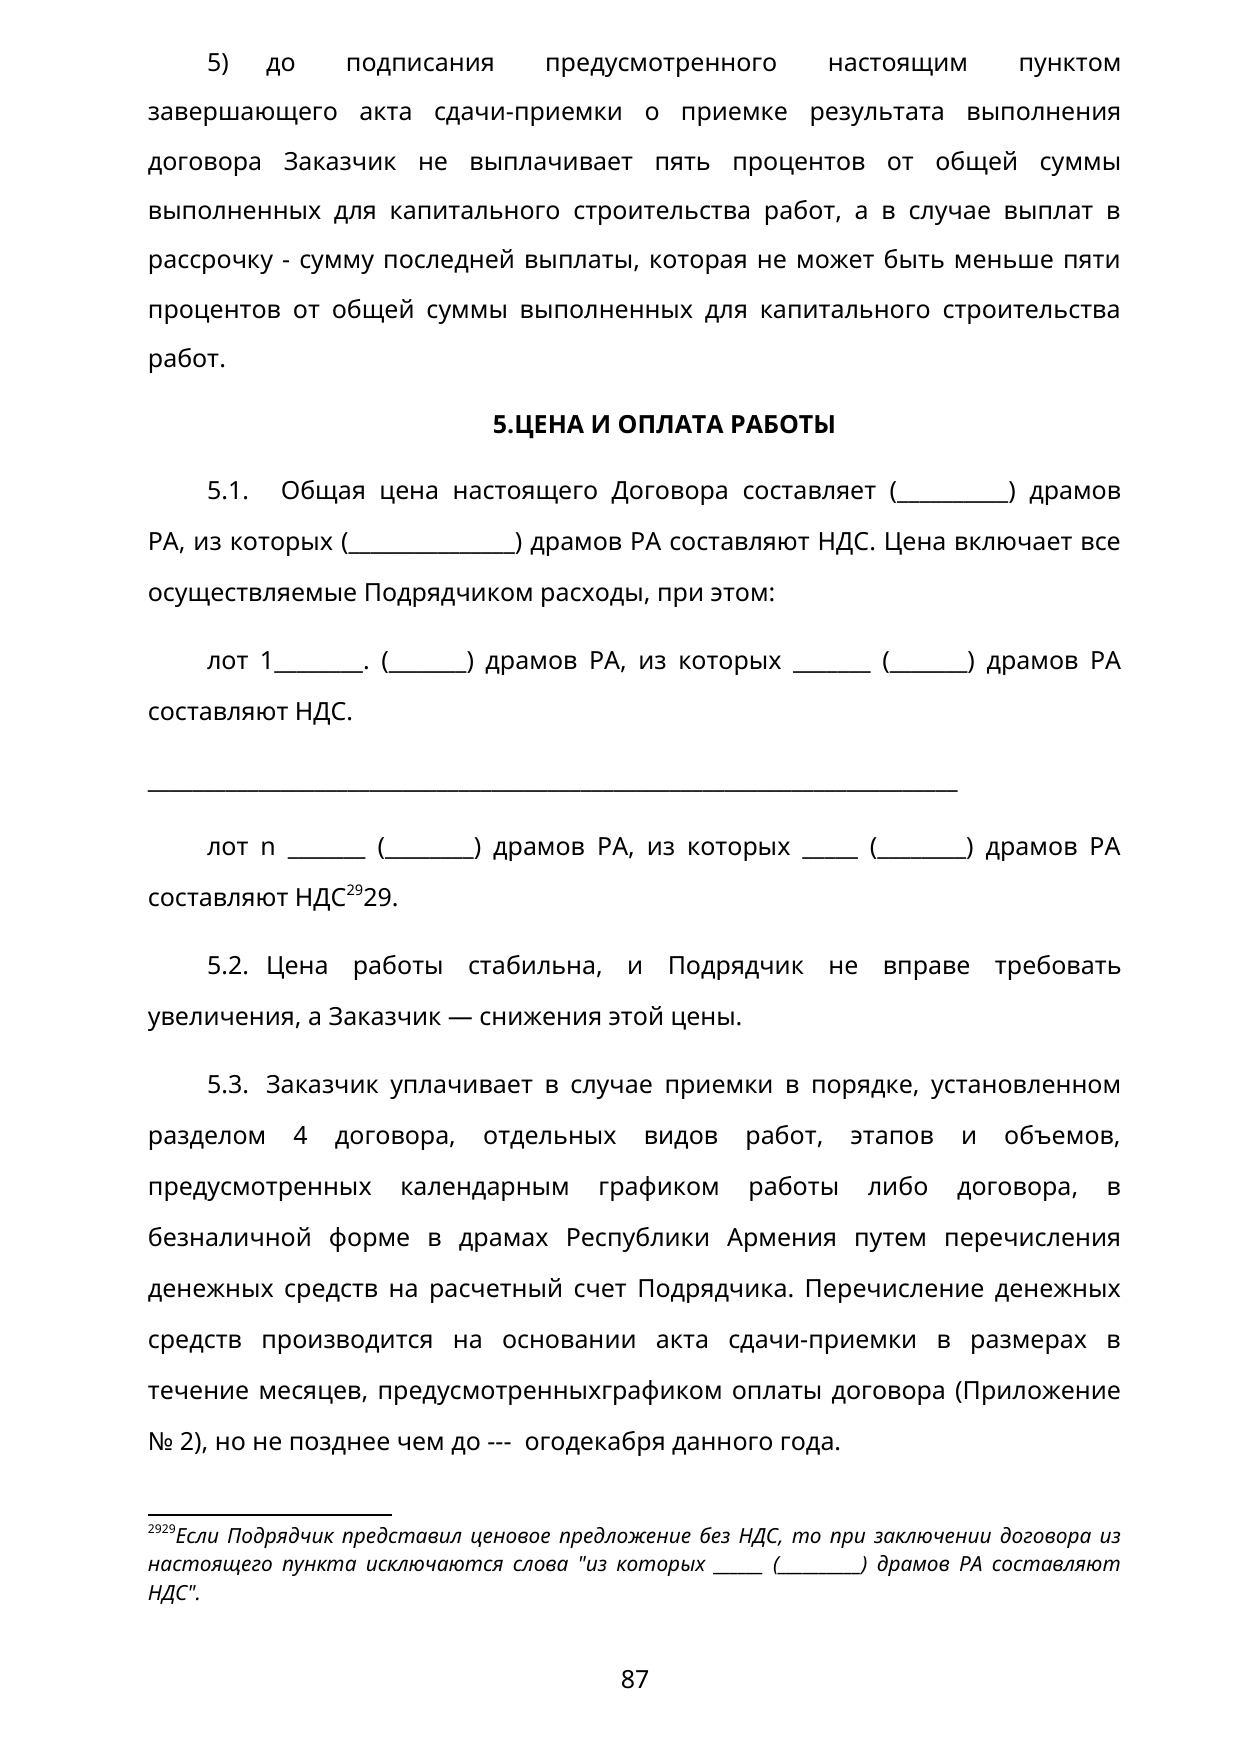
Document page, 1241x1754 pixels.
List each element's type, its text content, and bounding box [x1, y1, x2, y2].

text 5.2. Цена работы стабильна, и Подрядчик не вправе требовать увеличения, а Заказчик — снижения этой цены. [148, 948, 1122, 1033]
text 5) до подписания предусмотренного настоящим пунктом завершающего акта сдачи-приемки о приемке результата выполнения договора Заказчик не выплачивает пять процентов от общей суммы выполненных для капитального строительства работ, а в случае выплат в рассрочку - сумму последней выплаты, которая не может быть меньше пяти процентов от общей суммы выполненных для капитального строительства работ. [148, 44, 1122, 375]
text _________________________________________________________________________ [148, 761, 1122, 795]
text 5.1. Общая цена настоящего Договора составляет (__________) драмов РА, из которых (_______________) драмов РА составляют НДС. Цена включает все осуществляемые Подрядчиком расходы, при этом: [148, 473, 1122, 609]
text 5.3. Заказчик уплачивает в случае приемки в порядке, установленном разделом 4 договора, отдельных видов работ, этапов и объемов, предусмотренных календарным графиком работы либо договора, в безналичной форме в драмах Республики Армения путем перечисления денежных средств на расчетный счет Подрядчика. Перечисление денежных средств производится на основании акта сдачи-приемки в размерах в течение месяцев, предусмотренныхграфиком оплаты договора (Приложение № 2), но не позднее чем до --- огодекабря данного года. [148, 1066, 1122, 1458]
text 5.ЦЕНА И ОПЛАТА РАБОТЫ [148, 407, 1122, 441]
text лот 1________. (_______) драмов РА, из которых _______ (_______) драмов РА составляют НДС. [148, 642, 1122, 728]
text лот n _______ (________) драмов РА, из которых _____ (________) драмов РА составляют НДС29. [148, 829, 1122, 914]
